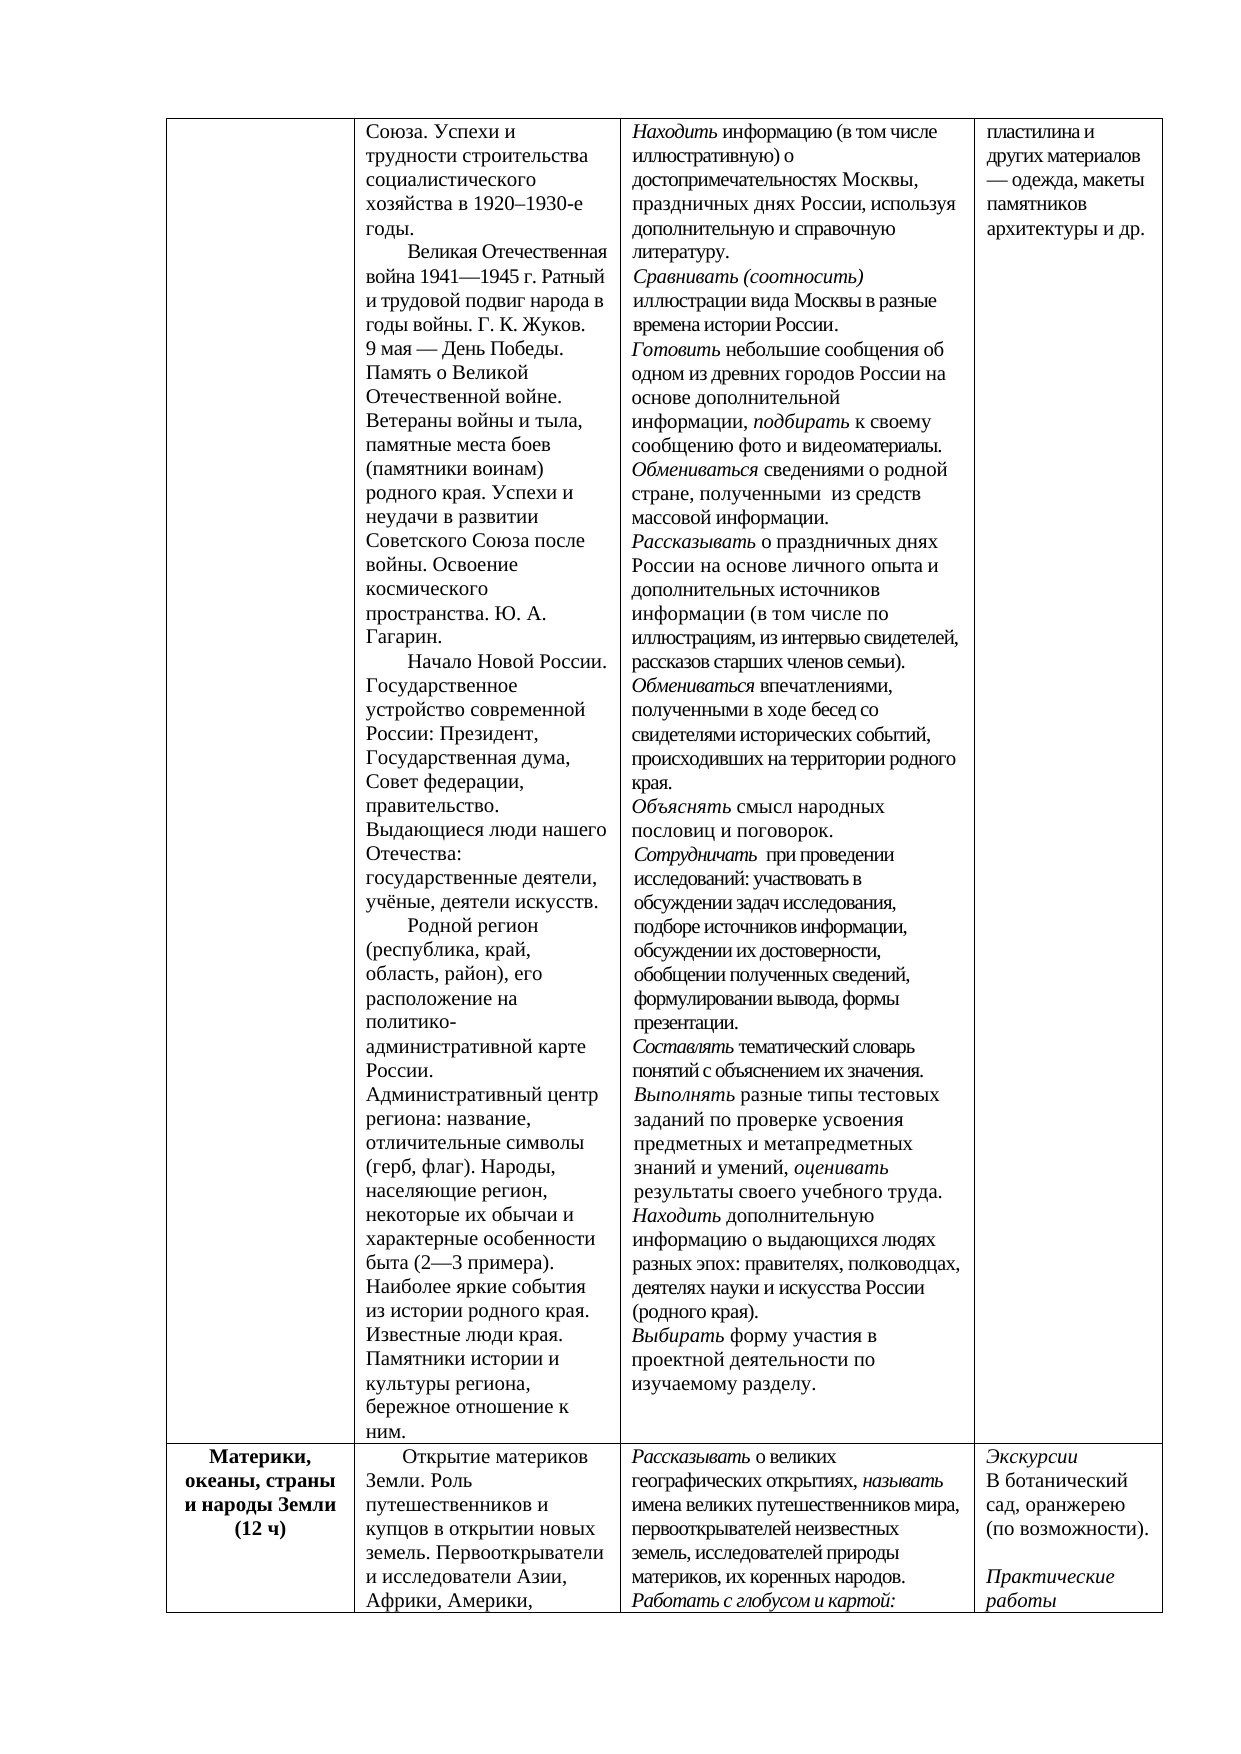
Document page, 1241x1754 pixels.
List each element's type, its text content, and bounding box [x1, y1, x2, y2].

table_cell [975, 119, 1162, 1443]
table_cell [167, 1444, 354, 1612]
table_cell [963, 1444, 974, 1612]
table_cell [167, 119, 354, 1443]
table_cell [355, 1444, 620, 1612]
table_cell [355, 119, 620, 1443]
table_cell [975, 1444, 1162, 1612]
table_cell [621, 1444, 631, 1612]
